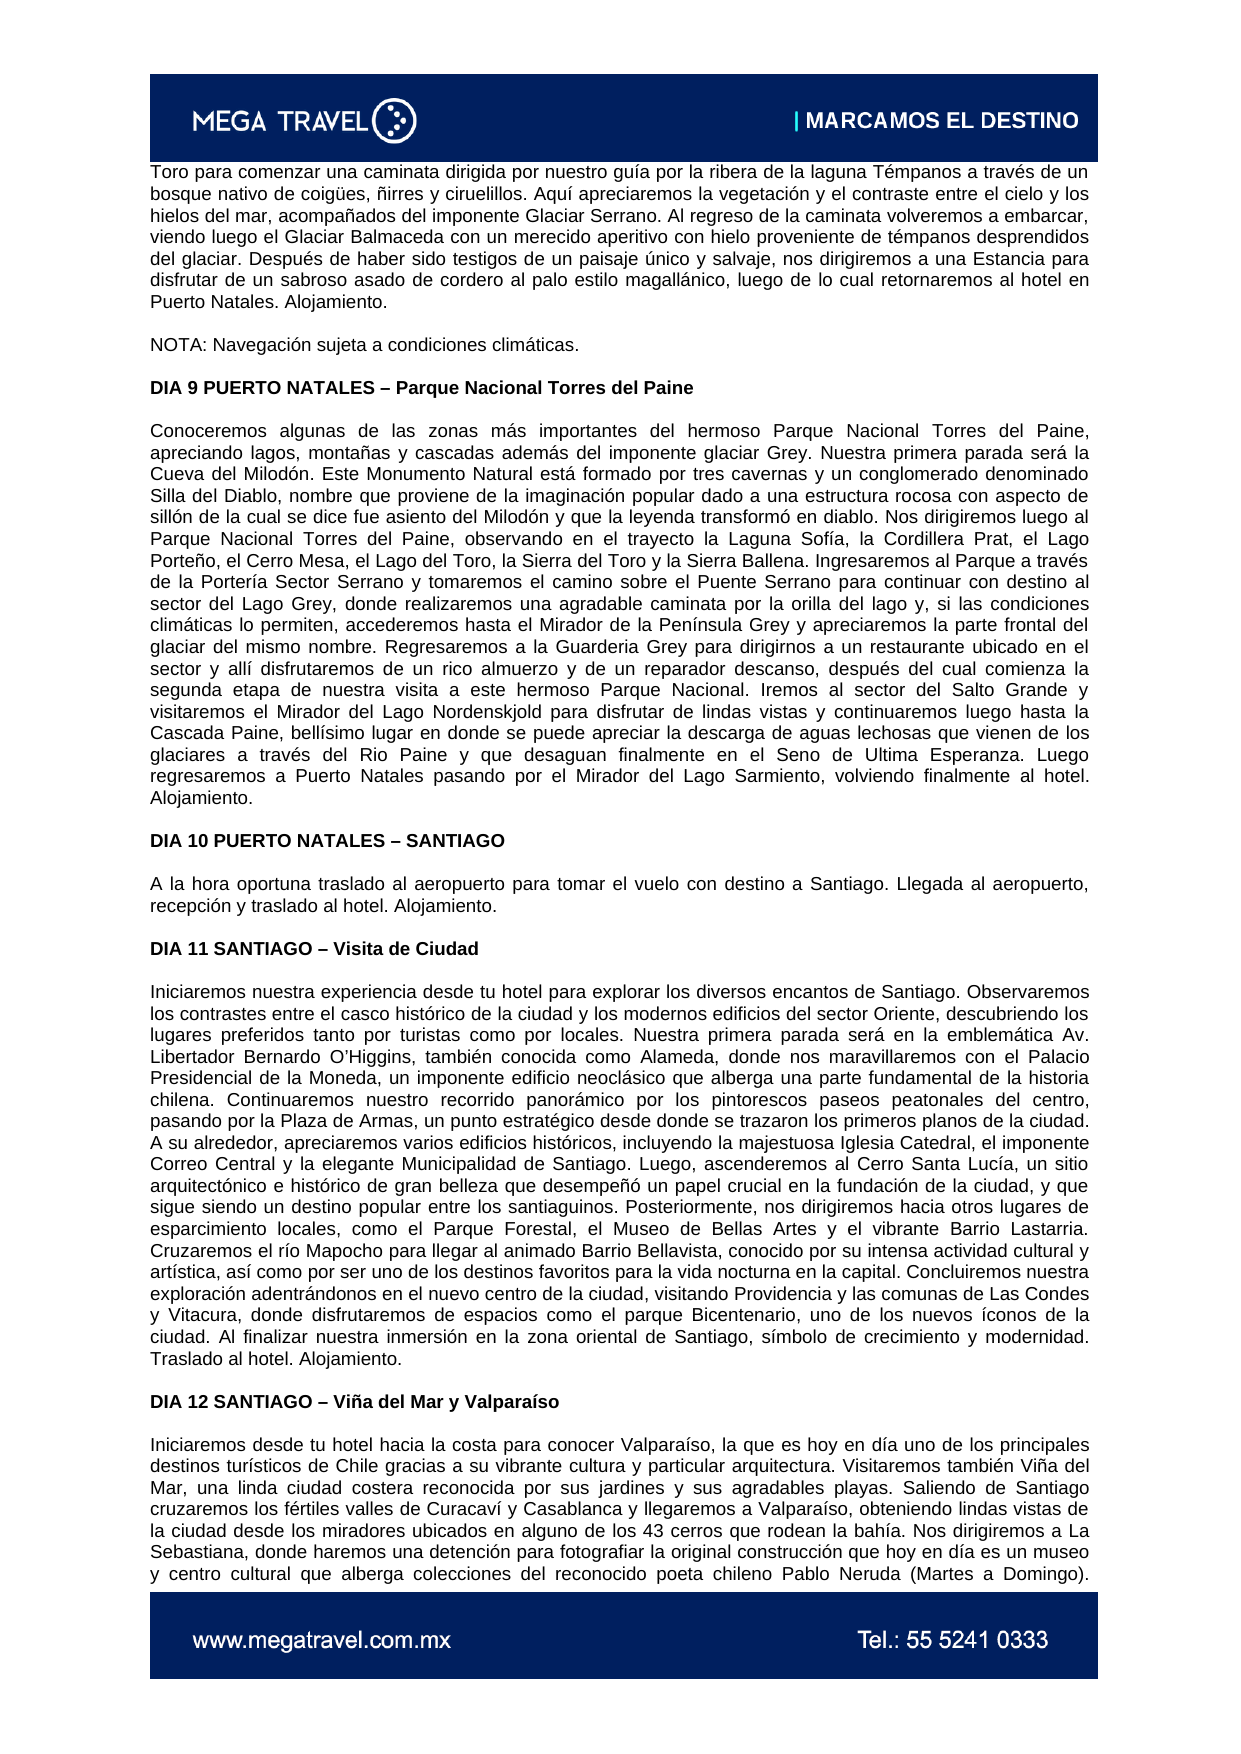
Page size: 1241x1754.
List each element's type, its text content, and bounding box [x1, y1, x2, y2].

text DIA 9 PUERTO NATALES – Parque Nacional Torres del Paine [150, 377, 1090, 398]
picture [150, 1592, 1098, 1679]
text NOTA: Navegación sujeta a condiciones climáticas. [150, 334, 1090, 355]
text DIA 12 SANTIAGO – Viña del Mar y Valparaíso [150, 1390, 1090, 1412]
picture [150, 74, 1098, 162]
text A la hora oportuna traslado al aeropuerto para tomar el vuelo con destino a Santiago. Llegada al aeropuerto, recepción y traslado al hotel. Alojamiento. [150, 873, 1090, 916]
text Conoceremos algunas de las zonas más importantes del hermoso Parque Nacional Torres del Paine, apreciando lagos, montañas y cascadas además del imponente glaciar Grey. Nuestra primera parada será la Cueva del Milodón. Este Monumento Natural está formado por tres cavernas y un conglomerado denominado Silla del Diablo, nombre que proviene de la imaginación popular dado a una estructura rocosa con aspecto de sillón de la cual se dice fue asiento del Milodón y que la leyenda transformó en diablo. Nos dirigiremos luego al Parque Nacional Torres del Paine, observando en el trayecto la Laguna Sofía, la Cordillera Prat, el Lago Porteño, el Cerro Mesa, el Lago del Toro, la Sierra del Toro y la Sierra Ballena. Ingresaremos al Parque a través de la Portería Sector Serrano y tomaremos el camino sobre el Puente Serrano para continuar con destino al sector del Lago Grey, donde realizaremos una agradable caminata por la orilla del lago y, si las condiciones climáticas lo permiten, accederemos hasta el Mirador de la Península Grey y apreciaremos la parte frontal del glaciar del mismo nombre. Regresaremos a la Guarderia Grey para dirigirnos a un restaurante ubicado en el sector y allí disfrutaremos de un rico almuerzo y de un reparador descanso, después del cual comienza la segunda etapa de nuestra visita a este hermoso Parque Nacional. Iremos al sector del Salto Grande y visitaremos el Mirador del Lago Nordenskjold para disfrutar de lindas vistas y continuaremos luego hasta la Cascada Paine, bellísimo lugar en donde se puede apreciar la descarga de aguas lechosas que vienen de los glaciares a través del Rio Paine y que desaguan finalmente en el Seno de Ultima Esperanza. Luego regresaremos a Puerto Natales pasando por el Mirador del Lago Sarmiento, volviendo finalmente al hotel. Alojamiento. [150, 420, 1090, 808]
text DIA 11 SANTIAGO – Visita de Ciudad [150, 938, 1090, 959]
text DIA 10 PUERTO NATALES – SANTIAGO [150, 830, 1090, 851]
text Iniciaremos nuestra experiencia desde tu hotel para explorar los diversos encantos de Santiago. Observaremos los contrastes entre el casco histórico de la ciudad y los modernos edificios del sector Oriente, descubriendo los lugares preferidos tanto por turistas como por locales. Nuestra primera parada será en la emblemática Av. Libertador Bernardo O’Higgins, también conocida como Alameda, donde nos maravillaremos con el Palacio Presidencial de la Moneda, un imponente edificio neoclásico que alberga una parte fundamental de la historia chilena. Continuaremos nuestro recorrido panorámico por los pintorescos paseos peatonales del centro, pasando por la Plaza de Armas, un punto estratégico desde donde se trazaron los primeros planos de la ciudad. A su alrededor, apreciaremos varios edificios históricos, incluyendo la majestuosa Iglesia Catedral, el imponente Correo Central y la elegante Municipalidad de Santiago. Luego, ascenderemos al Cerro Santa Lucía, un sitio arquitectónico e histórico de gran belleza que desempeñó un papel crucial en la fundación de la ciudad, y que sigue siendo un destino popular entre los santiaguinos. Posteriormente, nos dirigiremos hacia otros lugares de esparcimiento locales, como el Parque Forestal, el Museo de Bellas Artes y el vibrante Barrio Lastarria. Cruzaremos el río Mapocho para llegar al animado Barrio Bellavista, conocido por su intensa actividad cultural y artística, así como por ser uno de los destinos favoritos para la vida nocturna en la capital. Concluiremos nuestra exploración adentrándonos en el nuevo centro de la ciudad, visitando Providencia y las comunas de Las Condes y Vitacura, donde disfrutaremos de espacios como el parque Bicentenario, uno de los nuevos íconos de la ciudad. Al finalizar nuestra inmersión en la zona oriental de Santiago, símbolo de crecimiento y modernidad. Traslado al hotel. Alojamiento. [150, 981, 1090, 1369]
